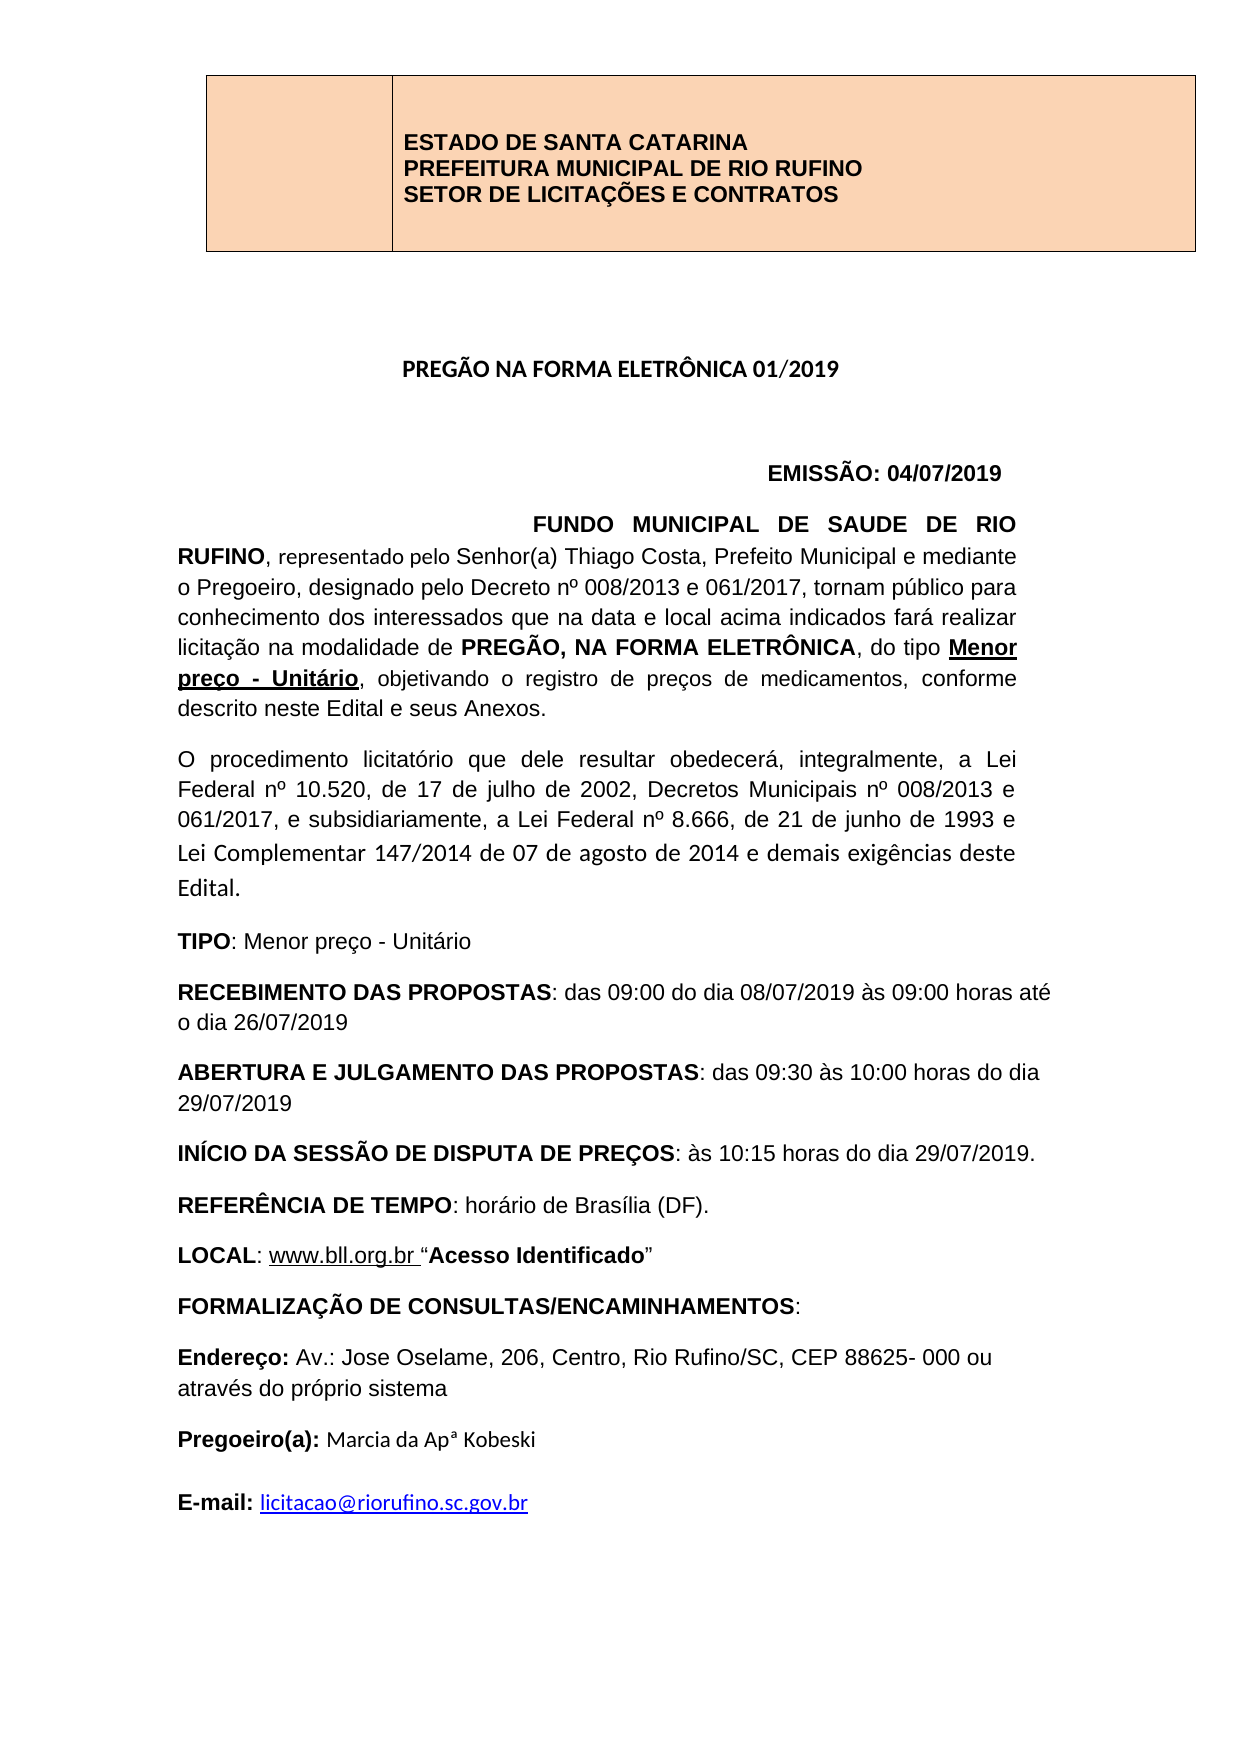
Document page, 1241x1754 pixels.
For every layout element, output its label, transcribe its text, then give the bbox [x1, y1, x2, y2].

text E-mail: licitacao@riorufino.sc.gov.br [177, 1488, 1088, 1516]
text PREGÃO NA FORMA ELETRÔNICA 01/2019 [364, 353, 877, 384]
text INÍCIO DA SESSÃO DE DISPUTA DE PREÇOS: às 10:15 horas do dia 29/07/2019. [177, 1140, 1088, 1167]
text ABERTURA E JULGAMENTO DAS PROPOSTAS: das 09:30 às 10:00 horas do dia 29/07/2019 [177, 1059, 1088, 1116]
subtitle Endereço: Av.: Jose Oselame, 206, Centro, Rio Rufino/SC, CEP 88625- 000 ou através do próprio sistema [177, 1344, 1064, 1401]
text Pregoeiro(a): Marcia da Apª Kobeski [177, 1425, 1088, 1453]
text EMISSÃO: 04/07/2019 [767, 460, 1088, 486]
text FUNDO MUNICIPAL DE SAUDE DE RIO RUFINO, representado pelo Senhor(a) Thiago Costa, Prefeito Municipal e mediante o Pregoeiro, designado pelo Decreto nº 008/2013 e 061/2017, tornam público para conhecimento dos interessados que na data e local acima indicados fará realizar licitação na modalidade de PREGÃO, NA FORMA ELETRÔNICA, do tipo Menor preço - Unitário, objetivando o registro de preços de medicamentos, conforme descrito neste Edital e seus Anexos. [177, 511, 1017, 721]
subtitle TIPO: Menor preço - Unitário [177, 928, 1088, 954]
text REFERÊNCIA DE TEMPO: horário de Brasília (DF). LOCAL: www.bll.org.br “Acesso Identificado” FORMALIZAÇÃO DE CONSULTAS/ENCAMINHAMENTOS: [177, 1192, 802, 1319]
text O procedimento licitatório que dele resultar obedecerá, integralmente, a Lei Federal nº 10.520, de 17 de julho de 2002, Decretos Municipais nº 008/2013 e 061/2017, e subsidiariamente, a Lei Federal nº 8.666, de 21 de junho de 1993 e Lei Complementar 147/2014 de 07 de agosto de 2014 e demais exigências deste Edital. [177, 746, 1017, 902]
text RECEBIMENTO DAS PROPOSTAS: das 09:00 do dia 08/07/2019 às 09:00 horas até o dia 26/07/2019 [177, 979, 1064, 1035]
